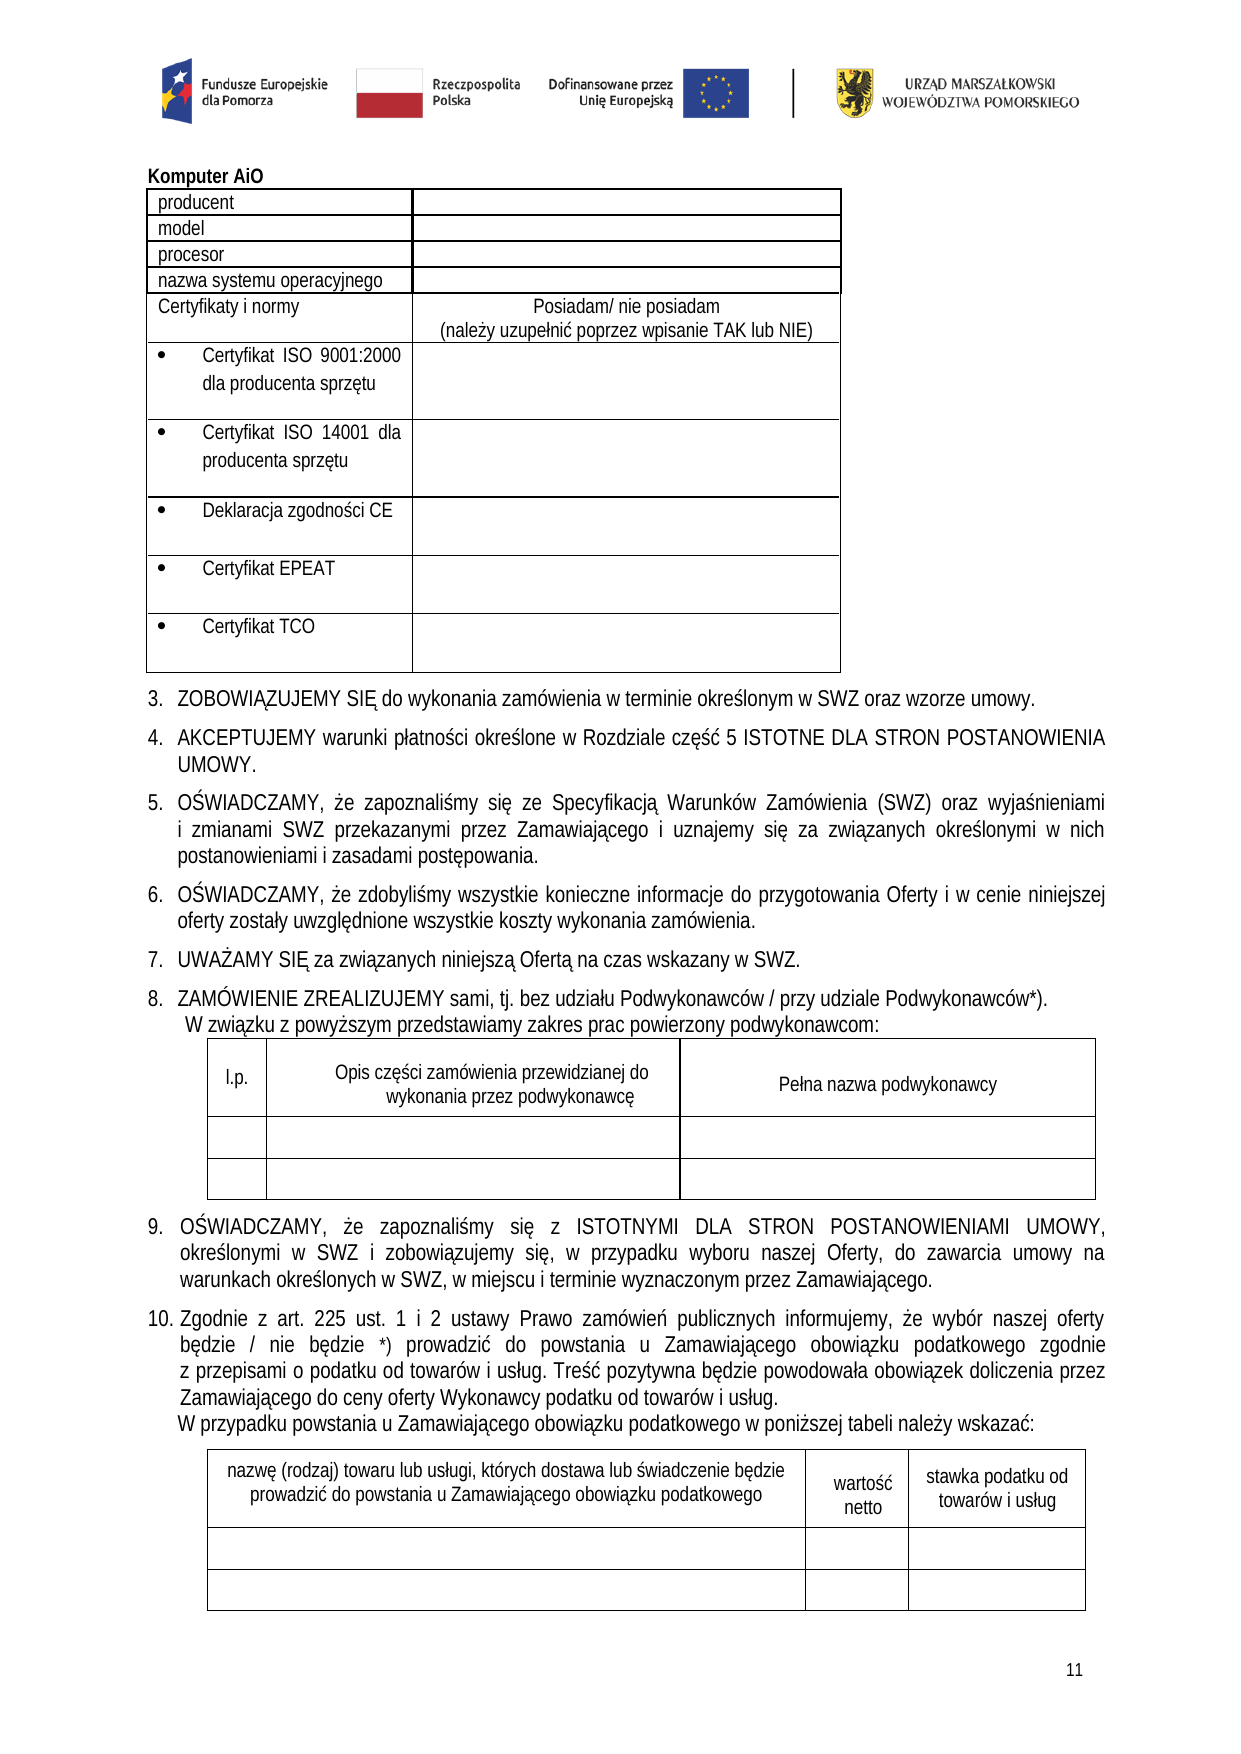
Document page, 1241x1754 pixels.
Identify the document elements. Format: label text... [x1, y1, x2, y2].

table_header Opis części zamówienia przewidzianej do wykonania przez podwykonawcę [267, 1039, 679, 1116]
table_cell Certyfikaty i normy [147, 294, 412, 342]
list OŚWIADCZAMY, że zapoznaliśmy się z ISTOTNYMI DLA STRON POSTANOWIENIAMI UMOWY, określonymi w SWZ i zobowiązujemy się, w przypadku wyboru naszej Oferty, do zawarcia umowy na warunkach określonych w SWZ, w miejscu i terminie wyznaczonym przez Zamawiającego. [148, 1213, 1106, 1292]
table_cell Certyfikat ISO 9001:2000 dla producenta sprzętu [147, 342, 412, 419]
table_cell [806, 1570, 908, 1610]
table_cell [806, 1528, 908, 1569]
table_cell nazwa systemu operacyjnego [148, 268, 411, 292]
text W przypadku powstania u Zamawiającego obowiązku podatkowego w poniższej tabeli należy wskazać: [148, 1410, 1106, 1436]
table_cell [208, 1117, 266, 1158]
table_cell [208, 1570, 805, 1610]
list Zgodnie z art. 225 ust. 1 i 2 ustawy Prawo zamówień publicznych informujemy, że wybór naszej oferty będzie / nie będzie *) prowadzić do powstania u Zamawiającego obowiązku podatkowego zgodnie z przepisami o podatku od towarów i usług. Treść pozytywna będzie powodowała obowiązek doliczenia przez Zamawiającego do ceny oferty Wykonawcy podatku od towarów i usług. [148, 1304, 1106, 1410]
table_cell procesor [148, 242, 411, 266]
table_cell [413, 555, 840, 613]
table_cell [909, 1570, 1085, 1610]
table_cell [413, 613, 840, 672]
list AKCEPTUJEMY warunki płatności określone w Rozdziale część 5 ISTOTNE DLA STRON POSTANOWIENIA UMOWY. [148, 724, 1106, 777]
table_cell [414, 216, 840, 240]
text W związku z powyższym przedstawiamy zakres prac powierzony podwykonawcom: [185, 1011, 1106, 1038]
table_header nazwę (rodzaj) towaru lub usługi, których dostawa lub świadczenie będzie prowadzić do powstania u Zamawiającego obowiązku podatkowego [208, 1450, 805, 1527]
table_cell model [148, 216, 411, 240]
table_cell [414, 268, 840, 292]
table_header l.p. [208, 1039, 266, 1116]
table_cell [413, 342, 840, 419]
text Komputer AiO [148, 164, 1106, 188]
table_cell [909, 1528, 1085, 1569]
table_cell [681, 1117, 1095, 1158]
table_header Pełna nazwa podwykonawcy [681, 1039, 1095, 1116]
table_cell [413, 419, 840, 496]
table_header stawka podatku od towarów i usług [909, 1450, 1085, 1527]
list OŚWIADCZAMY, że zapoznaliśmy się ze Specyfikacją Warunków Zamówienia (SWZ) oraz wyjaśnieniami i zmianami SWZ przekazanymi przez Zamawiającego i uznajemy się za związanych określonymi w nich postanowieniami i zasadami postępowania. [148, 789, 1106, 868]
table_cell [267, 1117, 679, 1158]
table_header wartość netto [806, 1450, 908, 1527]
table_cell Certyfikat EPEAT [147, 555, 412, 613]
table_cell [414, 242, 840, 266]
table_header producent [148, 190, 411, 214]
table_cell Certyfikat TCO [147, 613, 412, 672]
list ZOBOWIĄZUJEMY SIĘ do wykonania zamówienia w terminie określonym w SWZ oraz wzorze umowy. [148, 685, 1106, 712]
table_cell [413, 496, 840, 555]
picture [147, 41, 1093, 140]
table_cell [208, 1159, 266, 1199]
table_cell [267, 1159, 679, 1199]
list OŚWIADCZAMY, że zdobyliśmy wszystkie konieczne informacje do przygotowania Oferty i w cenie niniejszej oferty zostały uwzględnione wszystkie koszty wykonania zamówienia. [148, 881, 1106, 934]
table_cell Certyfikat ISO 14001 dla producenta sprzętu [147, 419, 412, 496]
table_cell [681, 1159, 1095, 1199]
list ZAMÓWIENIE ZREALIZUJEMY sami, tj. bez udziału Podwykonawców / przy udziale Podwykonawców*). [148, 985, 1106, 1011]
table_cell [208, 1528, 805, 1569]
table_header [414, 190, 840, 214]
table_cell Posiadam/ nie posiadam (należy uzupełnić poprzez wpisanie TAK lub NIE) [413, 292, 840, 342]
list UWAŻAMY SIĘ za związanych niniejszą Ofertą na czas wskazany w SWZ. [148, 946, 1106, 972]
table_cell Deklaracja zgodności CE [147, 496, 412, 555]
